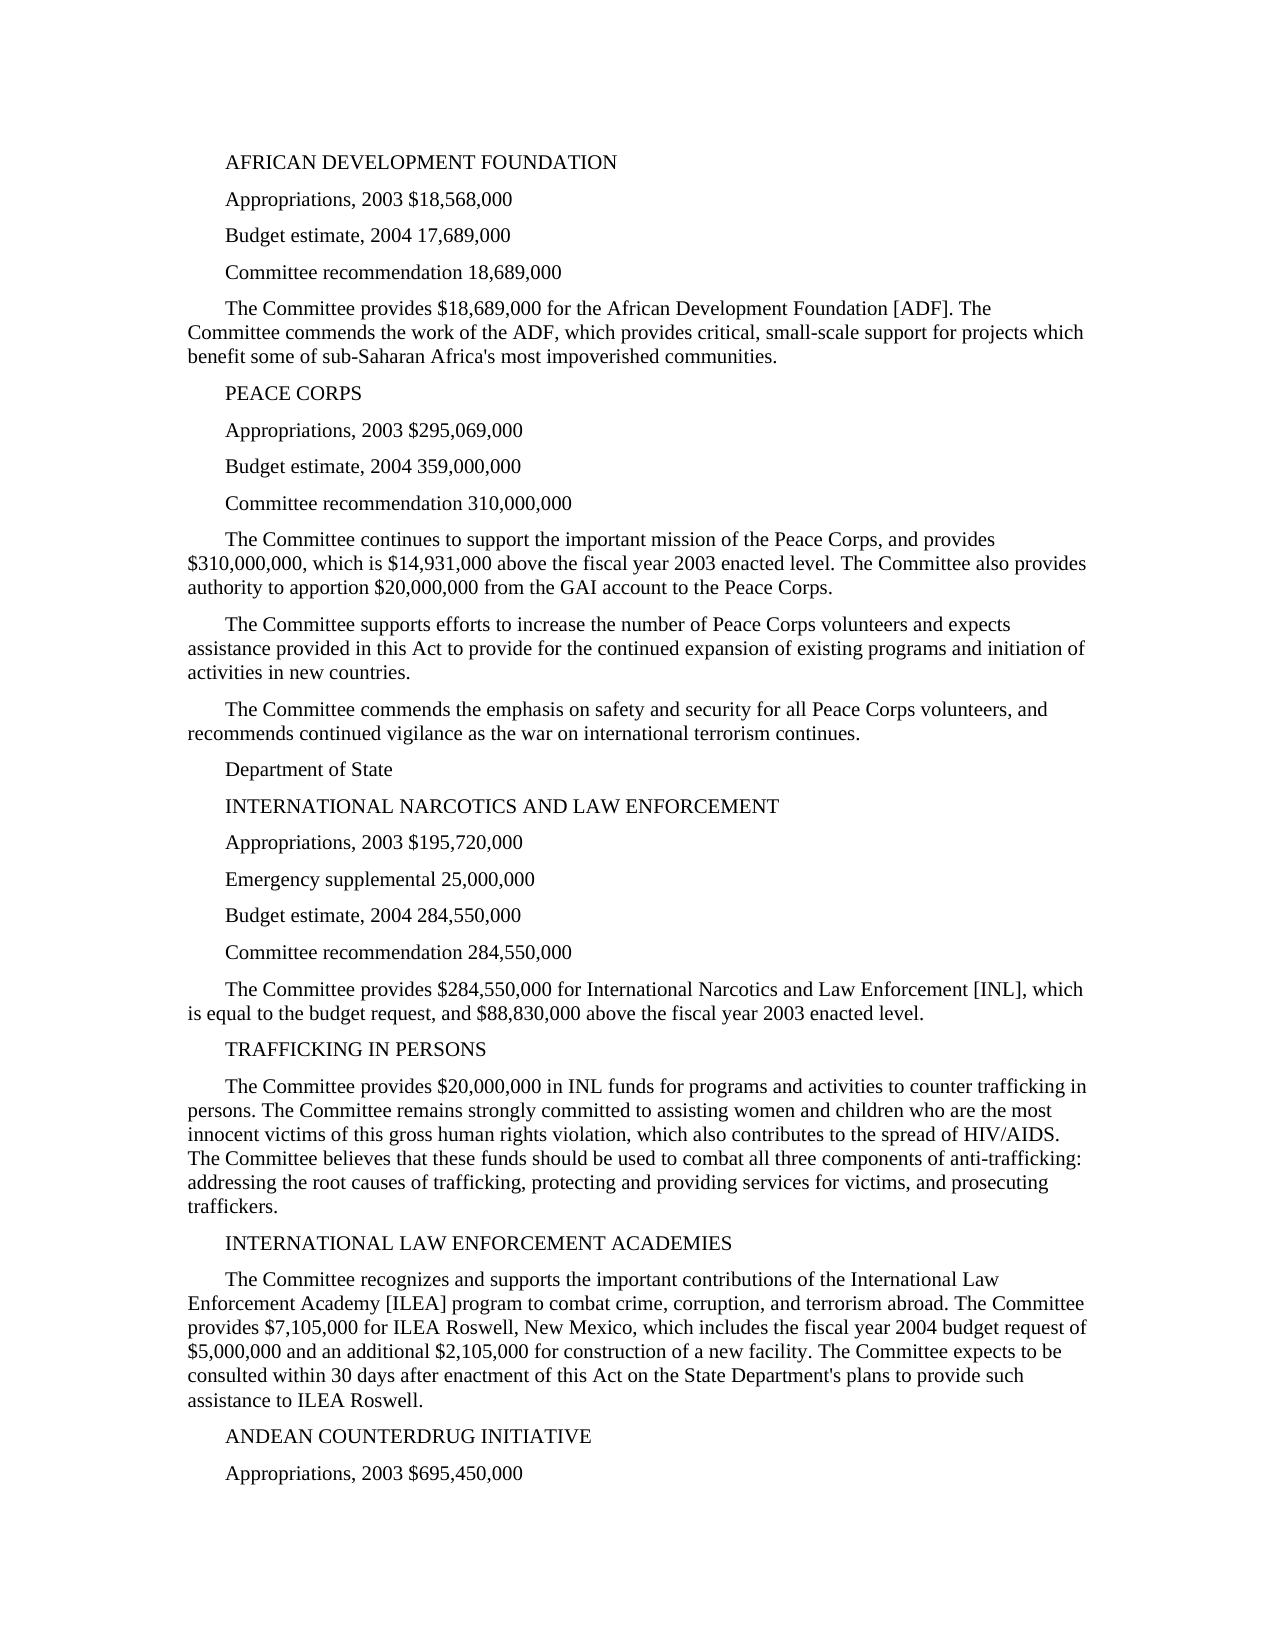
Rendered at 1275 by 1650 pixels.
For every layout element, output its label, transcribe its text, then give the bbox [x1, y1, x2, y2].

text ANDEAN COUNTERDRUG INITIATIVE [187, 1424, 1087, 1448]
text INTERNATIONAL NARCOTICS AND LAW ENFORCEMENT [187, 794, 1087, 818]
text TRAFFICKING IN PERSONS [187, 1037, 1087, 1061]
text The Committee provides $284,550,000 for International Narcotics and Law Enforcement [INL], which is equal to the budget request, and $88,830,000 above the fiscal year 2003 enacted level. [187, 977, 1087, 1025]
text The Committee recognizes and supports the important contributions of the International Law Enforcement Academy [ILEA] program to combat crime, corruption, and terrorism abroad. The Committee provides $7,105,000 for ILEA Roswell, New Mexico, which includes the fiscal year 2004 budget request of $5,000,000 and an additional $2,105,000 for construction of a new facility. The Committee expects to be consulted within 30 days after enactment of this Act on the State Department's plans to provide such assistance to ILEA Roswell. [187, 1267, 1087, 1412]
text Emergency supplemental 25,000,000 [187, 867, 1087, 891]
text The Committee provides $20,000,000 in INL funds for programs and activities to counter trafficking in persons. The Committee remains strongly committed to assisting women and children who are the most innocent victims of this gross human rights violation, which also contributes to the spread of HIV/AIDS. The Committee believes that these funds should be used to combat all three components of anti-trafficking: addressing the root causes of trafficking, protecting and providing services for victims, and prosecuting traffickers. [187, 1074, 1087, 1218]
text PEACE CORPS [187, 381, 1087, 405]
text Department of State [187, 757, 1087, 781]
text The Committee commends the emphasis on safety and security for all Peace Corps volunteers, and recommends continued vigilance as the war on international terrorism continues. [187, 697, 1087, 745]
text AFRICAN DEVELOPMENT FOUNDATION [187, 150, 1087, 174]
text Appropriations, 2003 $18,568,000 [187, 187, 1087, 211]
text The Committee provides $18,689,000 for the African Development Foundation [ADF]. The Committee commends the work of the ADF, which provides critical, small-scale support for projects which benefit some of sub-Saharan Africa's most impoverished communities. [187, 296, 1087, 368]
text Budget estimate, 2004 17,689,000 [187, 223, 1087, 247]
text INTERNATIONAL LAW ENFORCEMENT ACADEMIES [187, 1231, 1087, 1255]
text Appropriations, 2003 $195,720,000 [187, 830, 1087, 854]
text Budget estimate, 2004 359,000,000 [187, 454, 1087, 478]
text The Committee continues to support the important mission of the Peace Corps, and provides $310,000,000, which is $14,931,000 above the fiscal year 2003 enacted level. The Committee also provides authority to apportion $20,000,000 from the GAI account to the Peace Corps. [187, 527, 1087, 599]
text Appropriations, 2003 $695,450,000 [187, 1461, 1087, 1485]
text Budget estimate, 2004 284,550,000 [187, 903, 1087, 927]
text Committee recommendation 284,550,000 [187, 940, 1087, 964]
text Appropriations, 2003 $295,069,000 [187, 417, 1087, 442]
text Committee recommendation 18,689,000 [187, 260, 1087, 284]
text Committee recommendation 310,000,000 [187, 491, 1087, 515]
text The Committee supports efforts to increase the number of Peace Corps volunteers and expects assistance provided in this Act to provide for the continued expansion of existing programs and initiation of activities in new countries. [187, 612, 1087, 684]
